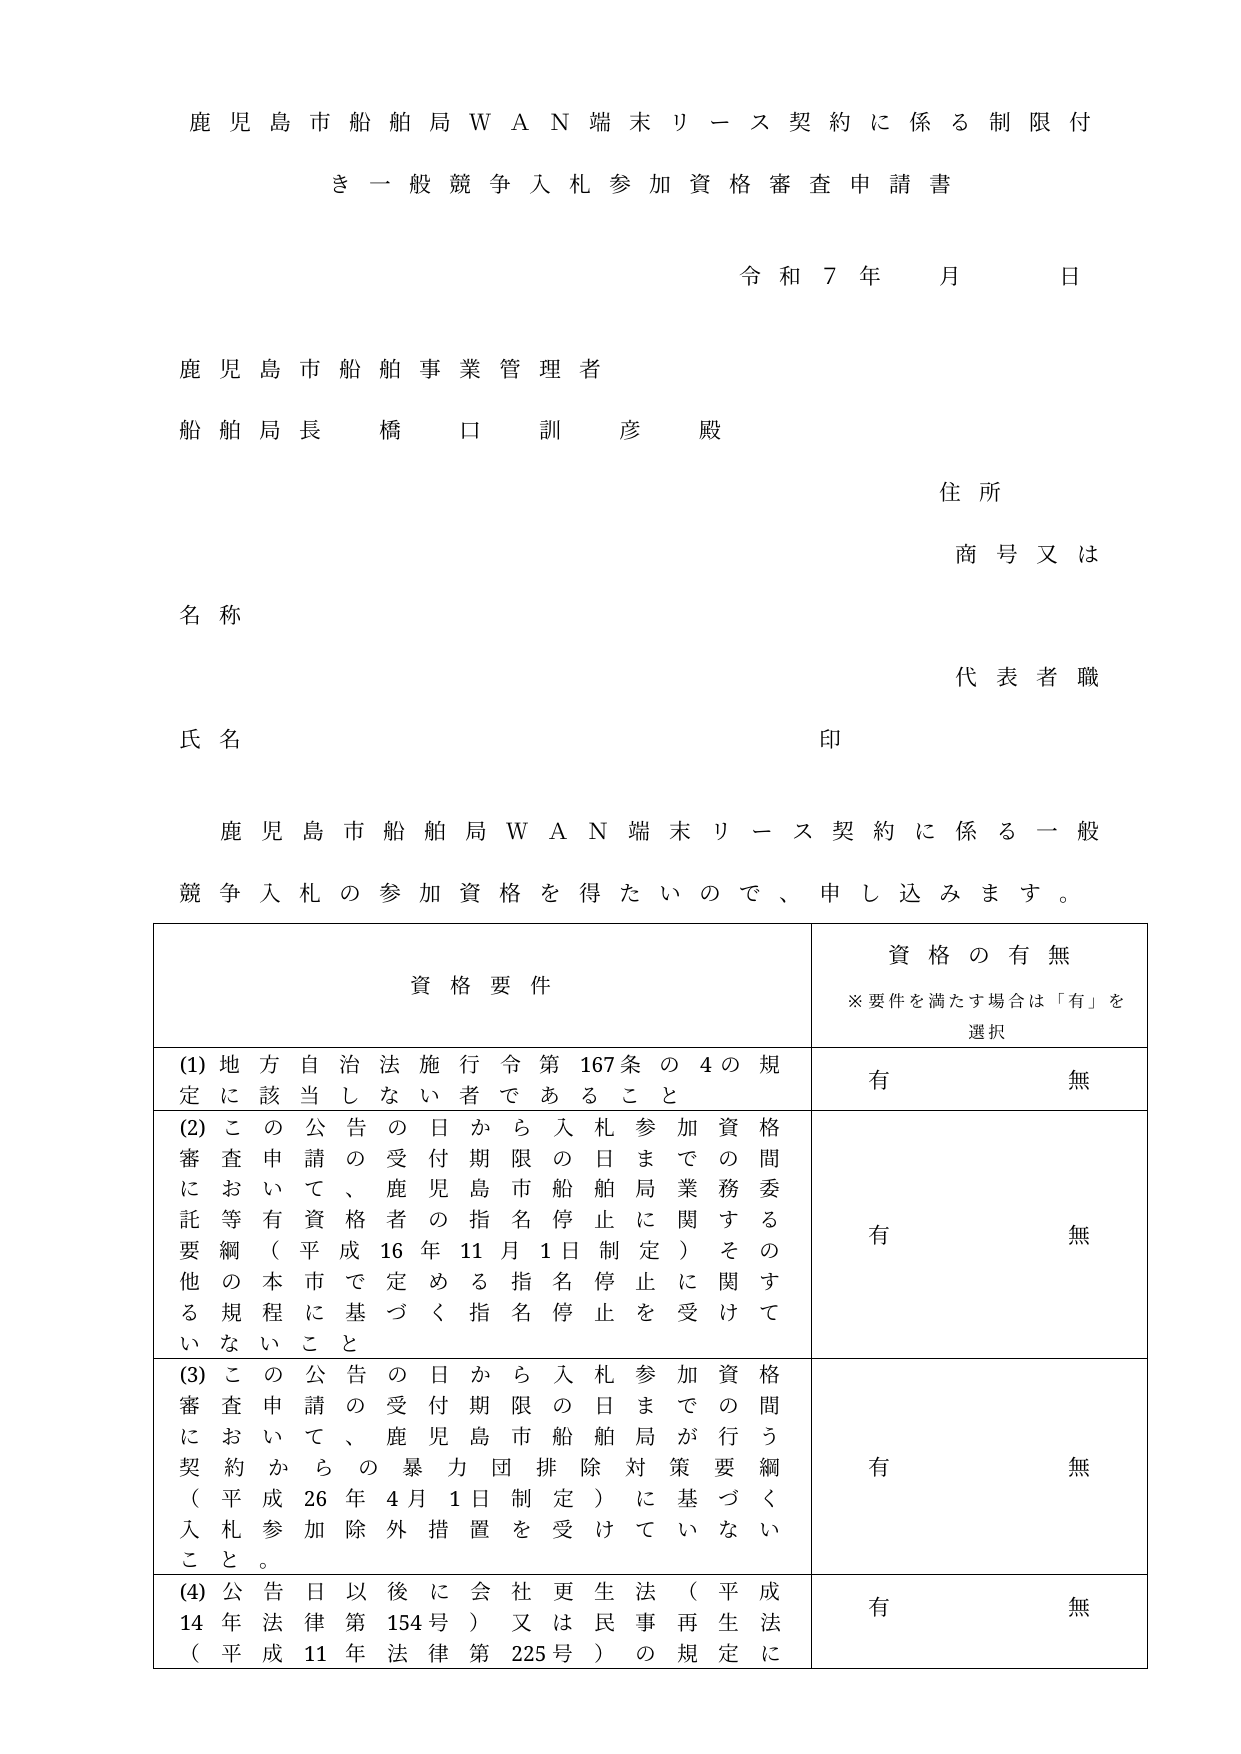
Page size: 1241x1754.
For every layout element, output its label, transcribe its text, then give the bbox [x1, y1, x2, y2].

table_header 資格要件 [154, 924, 811, 1047]
text 鹿児島市船舶事業管理者 [179, 337, 1119, 398]
text 令和７年 月 日 [179, 244, 1099, 306]
text 鹿児島市船舶局ＷＡＮ端末リース契約に係る一般競争入札の参加資格を得たいので、申し込みます。 [179, 799, 1119, 923]
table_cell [154, 1575, 811, 1668]
text 鹿児島市船舶局ＷＡＮ端末リース契約に係る制限付き一般競争入札参加資格審査申請書 [179, 90, 1119, 213]
table_cell (1) 地方自治法施行令第167条の4の規定に該当しない者であること [154, 1048, 811, 1110]
table_header 資格の有無 ※要件を満たす場合は「有」を選択 [812, 924, 1147, 1047]
text 住所 [179, 460, 1119, 522]
table_cell 有 無 [812, 1048, 1147, 1110]
table_cell (3) この公告の日から入札参加資格審査申請の受付期限の日までの間において、鹿児島市船舶局が行う契約からの暴力団排除対策要綱（平成26年4月1日制定）に基づく入札参加除外措置を受けていないこと。 [154, 1359, 811, 1574]
text 代表者職氏名 印 [179, 645, 1119, 768]
table_cell 有 無 [812, 1359, 1147, 1574]
table_cell 有 無 [812, 1575, 1147, 1668]
text 商号又は名称 [179, 522, 1119, 645]
text 船舶局長 橋 口 訓 彦 殿 [179, 398, 1119, 460]
table_cell 有 無 [812, 1111, 1147, 1357]
table_cell (2) この公告の日から入札参加資格審査申請の受付期限の日までの間において、鹿児島市船舶局業務委託等有資格者の指名停止に関する要綱（平成16年11月1日制定）その他の本市で定める指名停止に関する規程に基づく指名停止を受けていないこと [154, 1111, 811, 1357]
